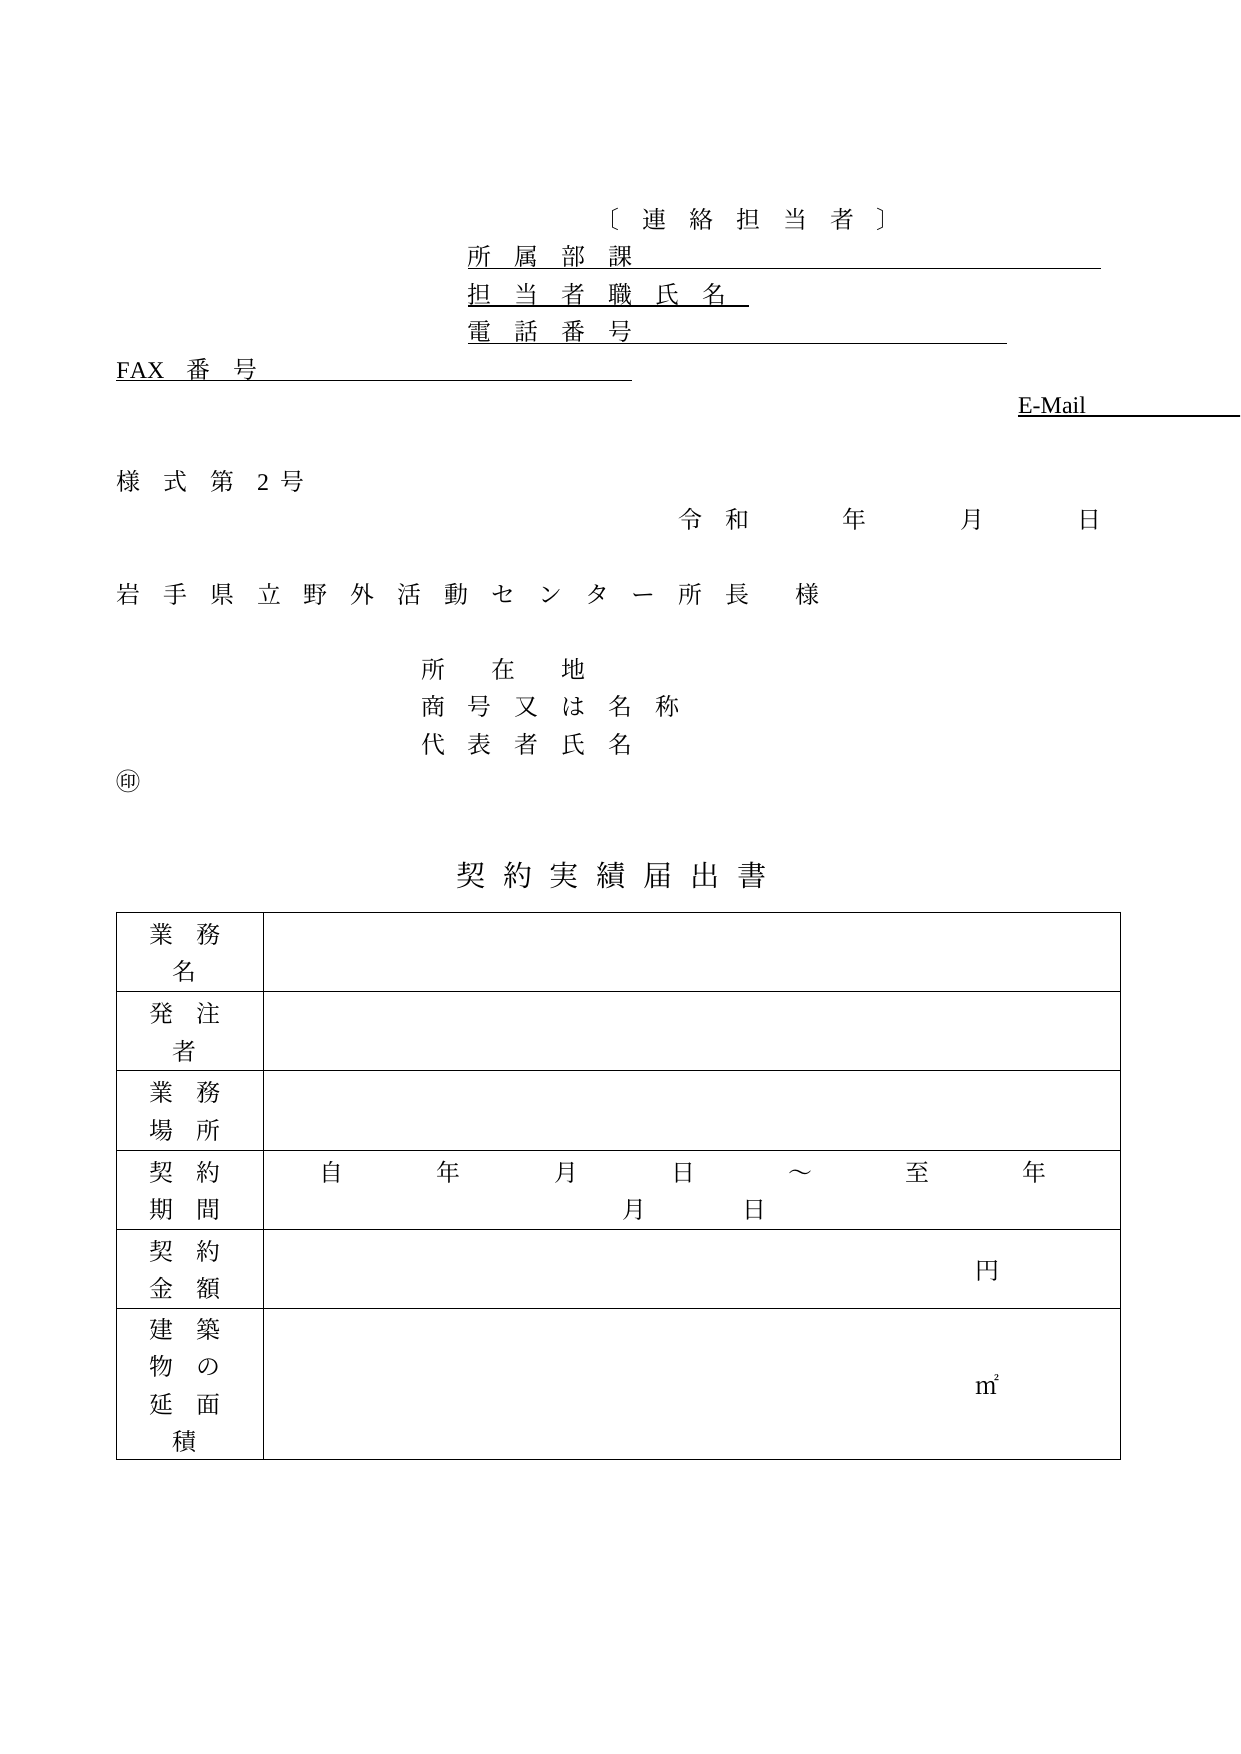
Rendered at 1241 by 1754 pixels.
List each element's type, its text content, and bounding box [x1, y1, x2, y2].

table_header [264, 913, 1120, 991]
table_cell [264, 1071, 1120, 1149]
text 令和 年 月 日 [116, 499, 1124, 537]
text 商号又は名称 [116, 687, 1124, 724]
text 代表者氏名 ㊞ [116, 724, 1124, 799]
table_cell 自 年 月 日 ～ 至 年 月 日 [264, 1151, 1120, 1229]
text 電話番号 FAX番号 [116, 312, 1076, 387]
table_cell 発注者 [117, 992, 263, 1070]
table_cell 契約金額 [117, 1230, 263, 1308]
table_cell 円 [264, 1230, 1120, 1308]
text 様式第2号 [116, 462, 1124, 499]
table_cell 建築物の 延面積 [117, 1309, 263, 1459]
text 担当者職氏名 [116, 274, 1076, 312]
text 所属部課 [116, 237, 1112, 274]
table_cell 業務場所 [117, 1071, 263, 1149]
table_cell ㎡ [264, 1309, 1120, 1459]
text 契約実績届出書 [116, 837, 1124, 912]
table_header 業務名 [117, 913, 263, 991]
table_cell 契約期間 [117, 1151, 263, 1229]
table_cell [264, 992, 1120, 1070]
text 岩手県立野外活動センター所長 様 [116, 574, 1124, 612]
text 〔連絡担当者〕 [116, 199, 1028, 237]
text E-Mail [116, 387, 1088, 424]
text 所 在 地 [116, 649, 1124, 687]
